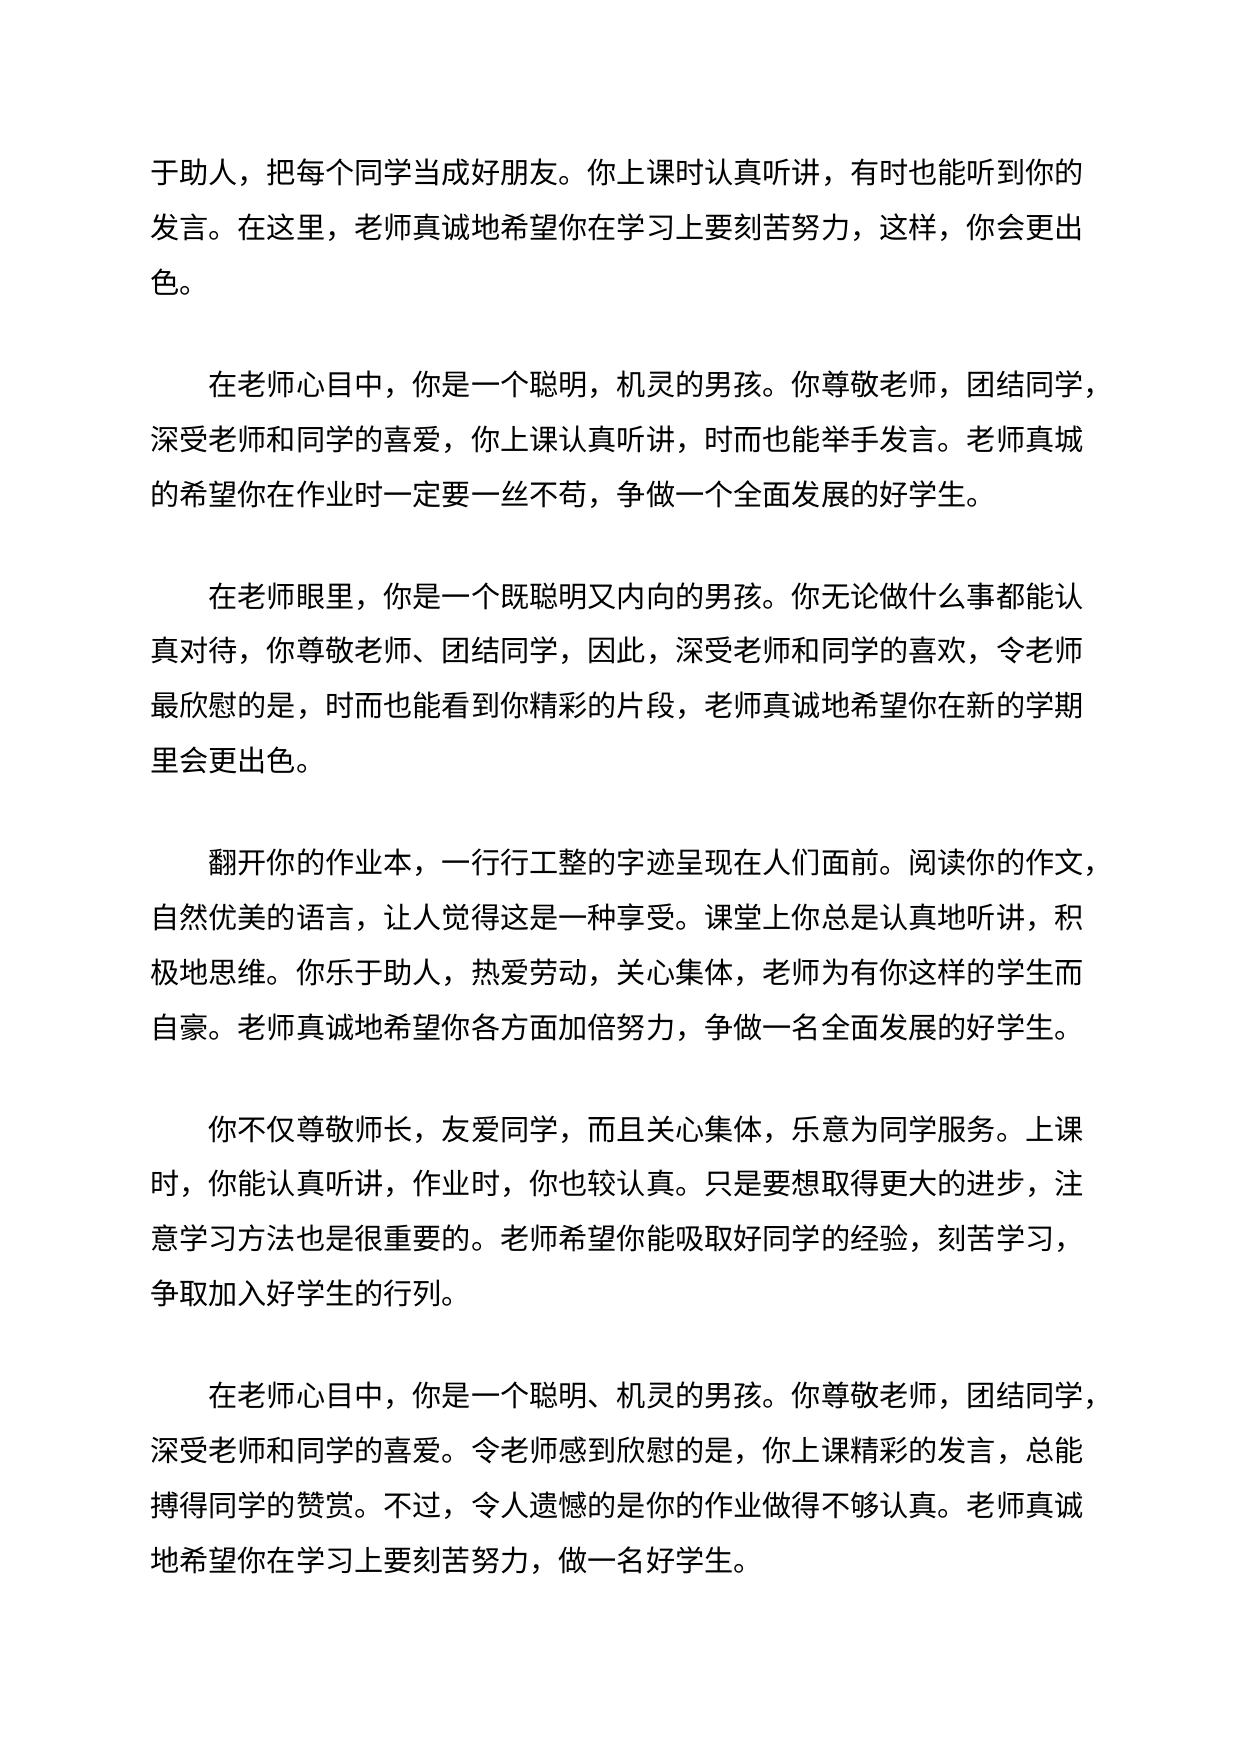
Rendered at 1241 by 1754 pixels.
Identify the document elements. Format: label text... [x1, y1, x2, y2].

text 在老师心目中，你是一个聪明、机灵的男孩。你尊敬老师，团结同学，深受老师和同学的喜爱。令老师感到欣慰的是，你上课精彩的发言，总能搏得同学的赞赏。不过，令人遗憾的是你的作业做得不够认真。老师真诚地希望你在学习上要刻苦努力，做一名好学生。 [150, 1372, 1090, 1579]
text 在老师眼里，你是一个既聪明又内向的男孩。你无论做什么事都能认真对待，你尊敬老师、团结同学，因此，深受老师和同学的喜欢，令老师最欣慰的是，时而也能看到你精彩的片段，老师真诚地希望你在新的学期里会更出色。 [150, 573, 1090, 780]
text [150, 150, 1090, 302]
text 在老师心目中，你是一个聪明，机灵的男孩。你尊敬老师，团结同学，深受老师和同学的喜爱，你上课认真听讲，时而也能举手发言。老师真城的希望你在作业时一定要一丝不苟，争做一个全面发展的好学生。 [150, 362, 1090, 514]
text 翻开你的作业本，一行行工整的字迹呈现在人们面前。阅读你的作文，自然优美的语言，让人觉得这是一种享受。课堂上你总是认真地听讲，积极地思维。你乐于助人，热爱劳动，关心集体，老师为有你这样的学生而自豪。老师真诚地希望你各方面加倍努力，争做一名全面发展的好学生。 [150, 839, 1090, 1047]
text 你不仅尊敬师长，友爱同学，而且关心集体，乐意为同学服务。上课时，你能认真听讲，作业时，你也较认真。只是要想取得更大的进步，注意学习方法也是很重要的。老师希望你能吸取好同学的经验，刻苦学习，争取加入好学生的行列。 [150, 1106, 1090, 1313]
